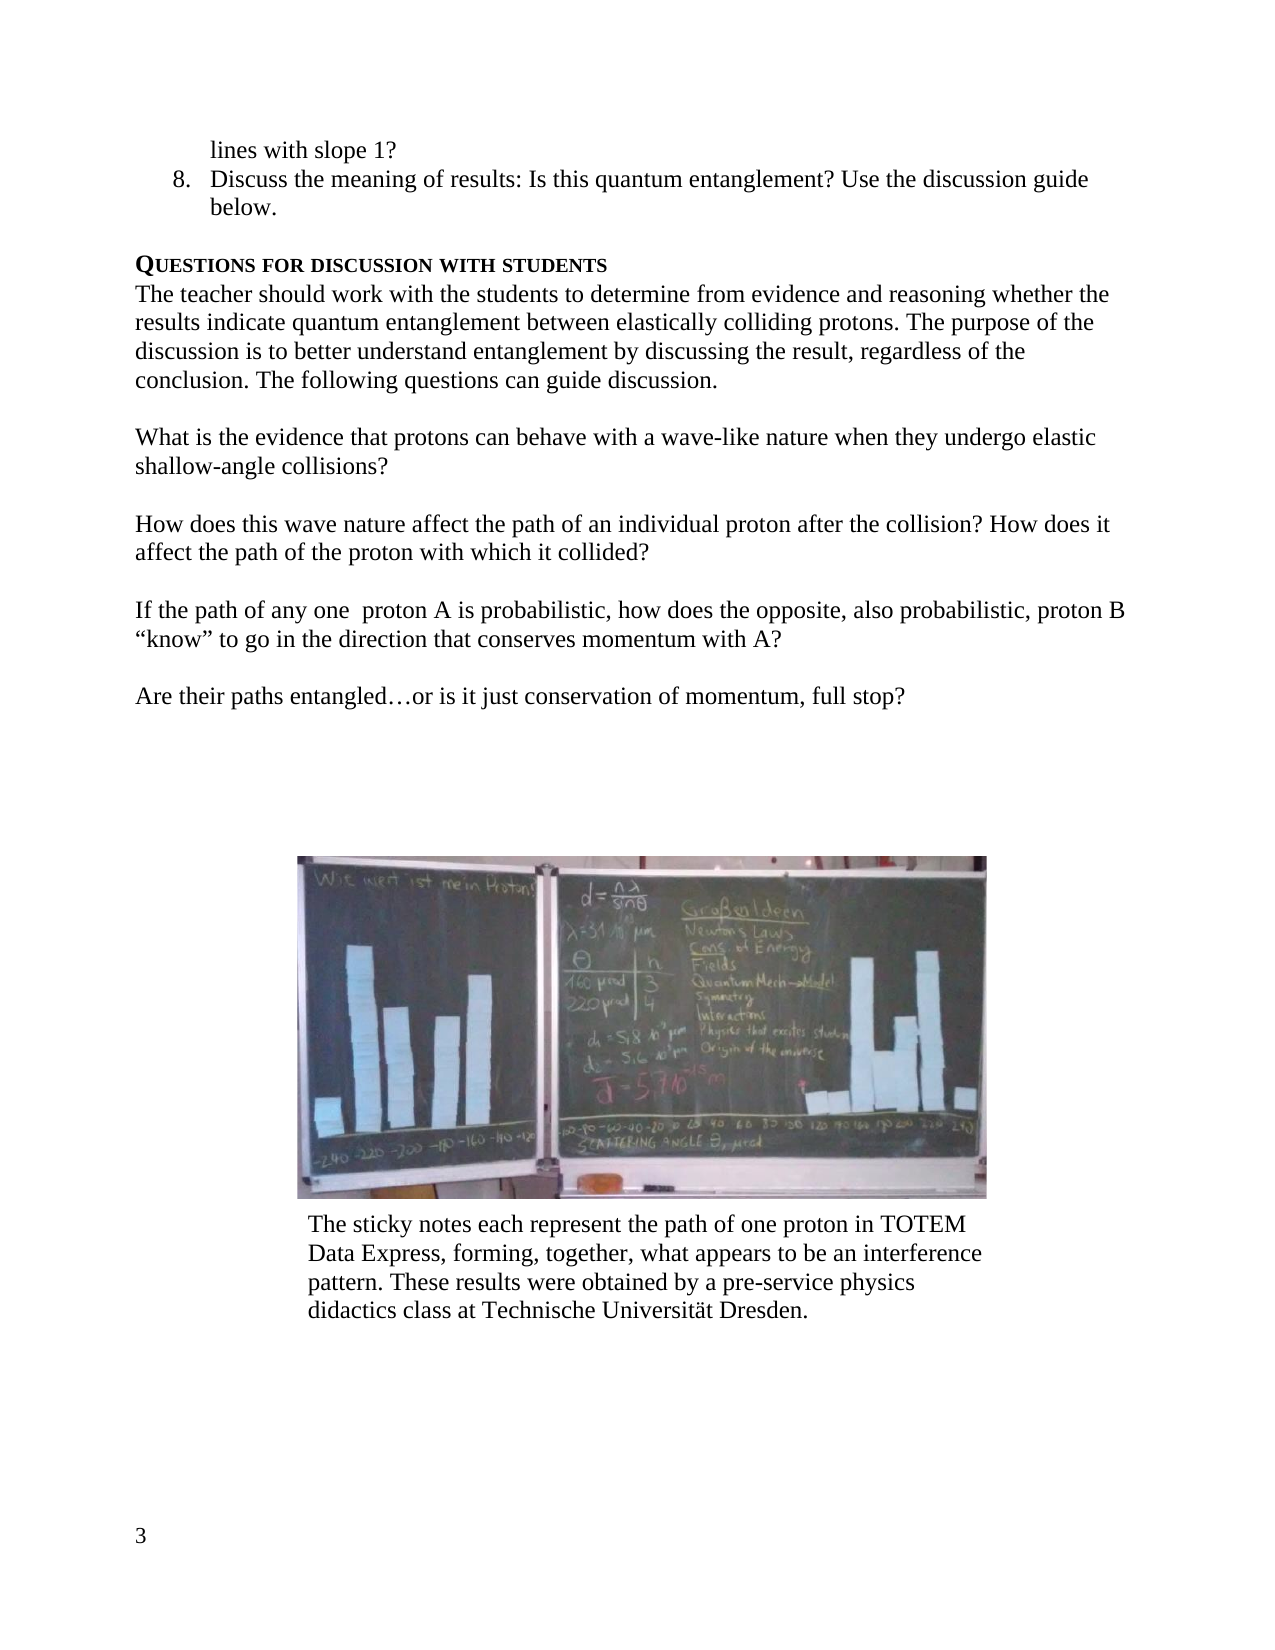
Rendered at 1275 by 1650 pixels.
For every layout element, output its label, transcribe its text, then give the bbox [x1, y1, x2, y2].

picture [297, 856, 987, 1199]
text What is the evidence that protons can behave with a wave-like nature when they undergo elastic shallow-angle collisions? [135, 422, 1140, 480]
text Are their paths entangled…or is it just conservation of momentum, full stop? [135, 681, 1140, 710]
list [172, 135, 1140, 164]
text How does this wave nature affect the path of an individual proton after the collision? How does it affect the path of the proton with which it collided? [135, 509, 1140, 566]
text The teacher should work with the students to determine from evidence and reasoning whether the results indicate quantum entanglement between elastically colliding protons. The purpose of the discussion is to better understand entanglement by discussing the result, regardless of the conclusion. The following questions can guide discussion. [135, 279, 1140, 394]
text Questions for discussion with students [135, 250, 1142, 279]
list Discuss the meaning of results: Is this quantum entanglement? Use the discussion guide below. [172, 164, 1140, 221]
text If the path of any one proton A is probabilistic, how does the opposite, also probabilistic, proton B “know” to go in the direction that conserves momentum with A? [135, 595, 1140, 652]
